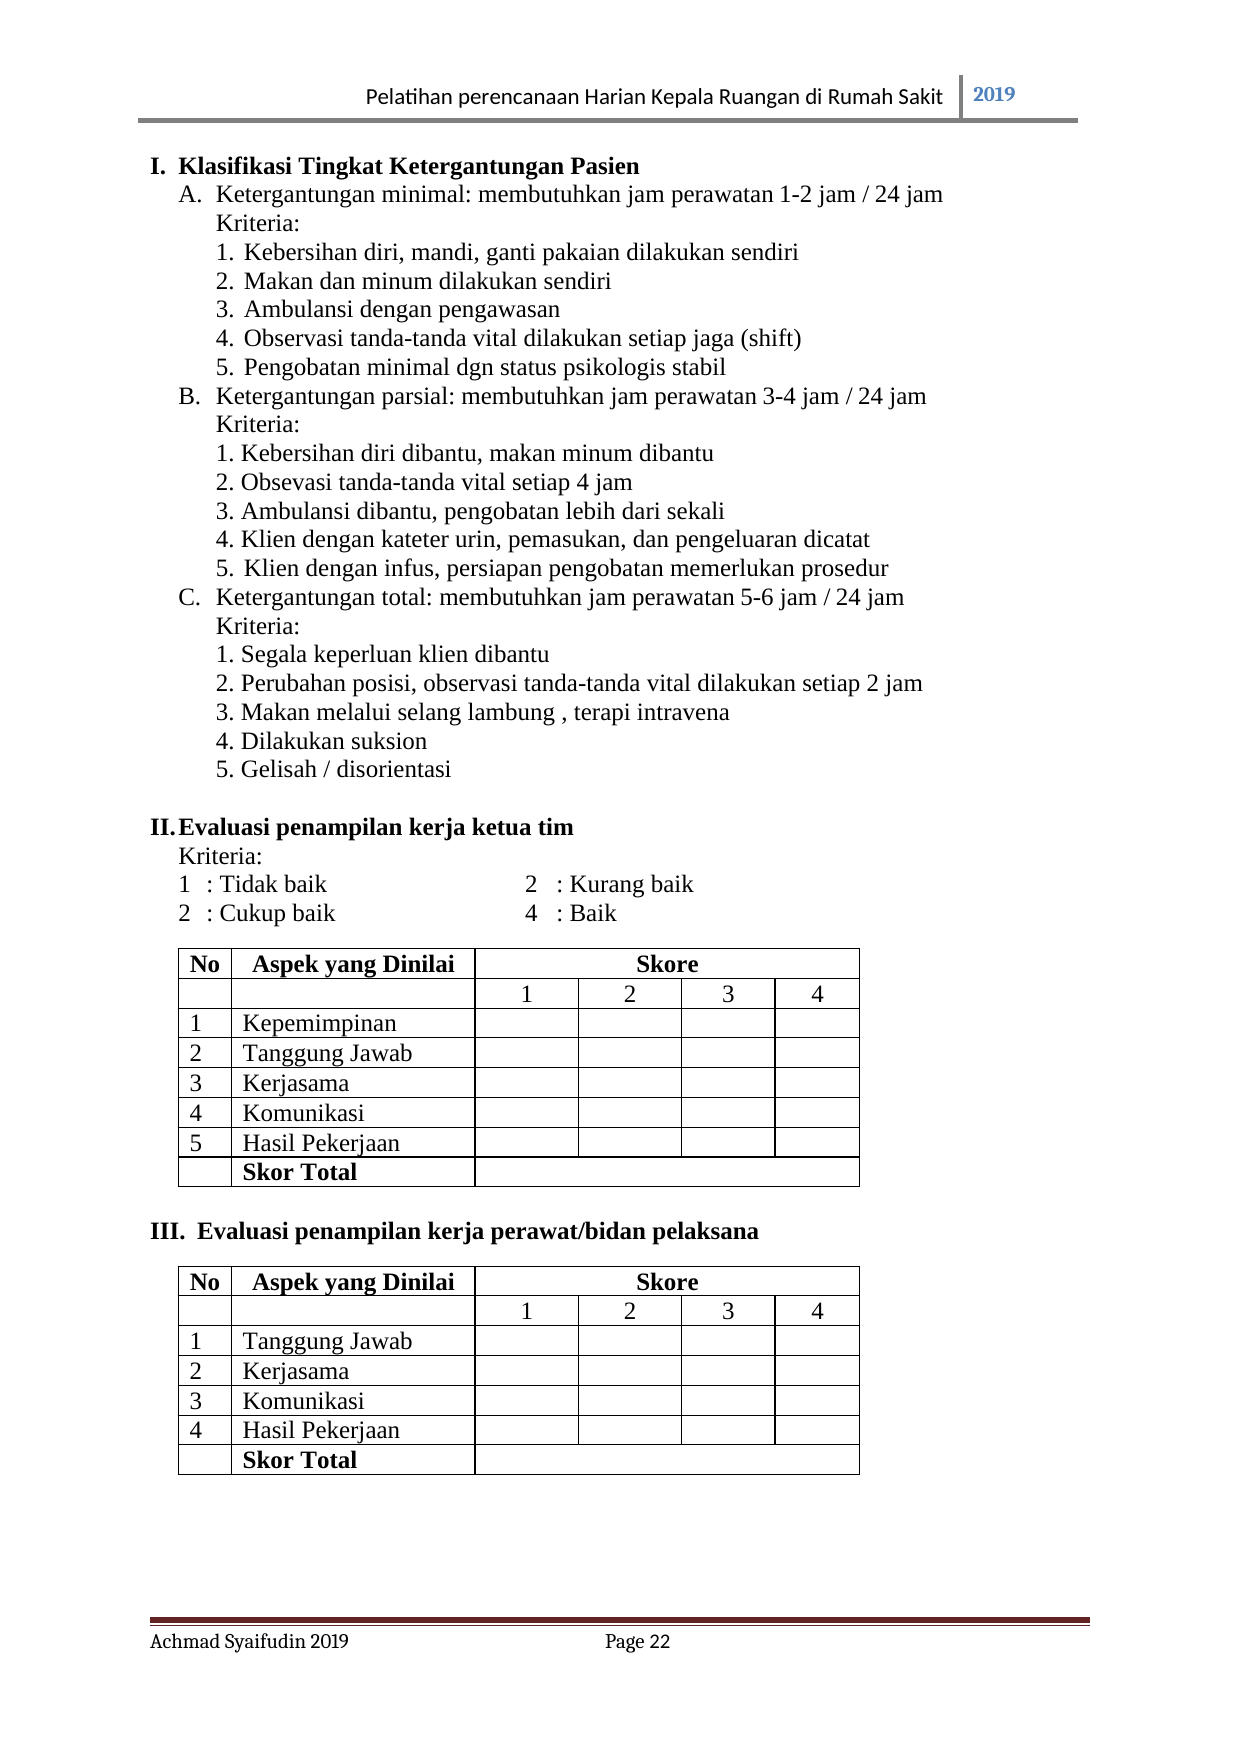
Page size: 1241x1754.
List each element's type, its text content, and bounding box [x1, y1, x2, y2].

table_header Skore [476, 1267, 859, 1295]
table_header Aspek yang Dinilai [232, 1267, 474, 1295]
table_cell [232, 979, 474, 1007]
table_cell [682, 1326, 774, 1355]
table_cell [579, 1038, 681, 1067]
table_cell Skor Total [232, 1445, 474, 1474]
table_cell [776, 1009, 859, 1037]
table_cell [579, 1068, 681, 1097]
table_cell 4 [776, 1296, 859, 1325]
table_cell Kerjasama [232, 1356, 474, 1385]
list 5. Gelisah / disorientasi [216, 754, 1090, 783]
table_cell 5 [179, 1128, 231, 1156]
table_cell [682, 1009, 774, 1037]
list Evaluasi penampilan kerja perawat/bidan pelaksana [150, 1216, 1090, 1245]
table_cell [579, 1326, 681, 1355]
list 3. Ambulansi dibantu, pengobatan lebih dari sekali [216, 496, 1090, 524]
list Ketergantungan minimal: membutuhkan jam perawatan 1-2 jam / 24 jam [178, 179, 1090, 208]
list : Tidak baik 2 : Kurang baik [178, 869, 1090, 898]
table_header No [179, 1267, 231, 1295]
table_cell [476, 1158, 859, 1186]
list Kriteria: [178, 841, 1090, 869]
list 2. Perubahan posisi, observasi tanda-tanda vital dilakukan setiap 2 jam [216, 668, 1090, 697]
table_cell [476, 1128, 578, 1156]
table_cell Tanggung Jawab [232, 1038, 474, 1067]
table_cell 4 [179, 1098, 231, 1127]
table_cell [476, 1386, 578, 1414]
table_cell Kepemimpinan [232, 1009, 474, 1037]
table_header No [179, 949, 231, 978]
table_cell [776, 1416, 859, 1444]
table_cell [776, 1128, 859, 1156]
table_cell 3 [682, 979, 774, 1007]
table_cell 3 [682, 1296, 774, 1325]
list Kriteria: [216, 208, 1090, 237]
table_cell [476, 1009, 578, 1037]
table_cell [476, 1068, 578, 1097]
table_cell [776, 1356, 859, 1385]
table_cell [682, 1356, 774, 1385]
table_cell Hasil Pekerjaan [232, 1128, 474, 1156]
table_cell 2 [579, 1296, 681, 1325]
table_cell [776, 1326, 859, 1355]
table_cell [476, 1356, 578, 1385]
table_cell [476, 1098, 578, 1127]
list Kebersihan diri, mandi, ganti pakaian dilakukan sendiri [216, 237, 1090, 266]
table_cell [179, 1445, 231, 1474]
table_cell [179, 1158, 231, 1186]
list Ketergantungan total: membutuhkan jam perawatan 5-6 jam / 24 jam [178, 582, 1090, 611]
table_cell [579, 1128, 681, 1156]
table_cell [682, 1416, 774, 1444]
table_cell Komunikasi [232, 1386, 474, 1414]
list Observasi tanda-tanda vital dilakukan setiap jaga (shift) [216, 323, 1090, 352]
table_cell [776, 1068, 859, 1097]
list Ambulansi dengan pengawasan [216, 294, 1090, 323]
table_cell 1 [179, 1009, 231, 1037]
table_cell [776, 1038, 859, 1067]
table_cell 3 [179, 1068, 231, 1097]
list Kriteria: [216, 409, 1090, 438]
table_cell 2 [179, 1356, 231, 1385]
list 4. Dilakukan suksion [216, 726, 1090, 754]
table_cell 2 [179, 1038, 231, 1067]
table_cell [579, 1356, 681, 1385]
list 2. Obsevasi tanda-tanda vital setiap 4 jam [216, 467, 1090, 496]
list Evaluasi penampilan kerja ketua tim [150, 812, 1090, 841]
table_cell [682, 1038, 774, 1067]
table_cell 4 [179, 1416, 231, 1444]
list 1. Segala keperluan klien dibantu [216, 639, 1090, 668]
table_cell Komunikasi [232, 1098, 474, 1127]
list 1. Kebersihan diri dibantu, makan minum dibantu [216, 438, 1090, 467]
table_cell [476, 1445, 859, 1474]
table_cell [579, 1416, 681, 1444]
table_cell 3 [179, 1386, 231, 1414]
table_cell [476, 1038, 578, 1067]
table_cell [179, 979, 231, 1007]
table_cell 1 [476, 979, 578, 1007]
list Ketergantungan parsial: membutuhkan jam perawatan 3-4 jam / 24 jam [178, 381, 1090, 409]
table_cell Skor Total [232, 1158, 474, 1186]
table_cell [579, 1098, 681, 1127]
table_header Aspek yang Dinilai [232, 949, 474, 978]
table_cell Tanggung Jawab [232, 1326, 474, 1355]
table_cell [682, 1098, 774, 1127]
list Makan dan minum dilakukan sendiri [216, 266, 1090, 294]
list Kriteria: [216, 611, 1090, 639]
table_cell [776, 1098, 859, 1127]
table_cell [682, 1386, 774, 1414]
list : Cukup baik 4 : Baik [178, 898, 1090, 927]
table_cell [776, 1386, 859, 1414]
list Pengobatan minimal dgn status psikologis stabil [216, 352, 1090, 381]
table_cell [682, 1128, 774, 1156]
list 4. Klien dengan kateter urin, pemasukan, dan pengeluaran dicatat [216, 524, 1090, 553]
table_header Skore [476, 949, 859, 978]
table_cell [232, 1296, 474, 1325]
table_cell 1 [179, 1326, 231, 1355]
list Klasifikasi Tingkat Ketergantungan Pasien [150, 151, 1090, 179]
table_cell [476, 1326, 578, 1355]
table_cell [682, 1068, 774, 1097]
table_cell 1 [476, 1296, 578, 1325]
table_cell Hasil Pekerjaan [232, 1416, 474, 1444]
table_cell 4 [776, 979, 859, 1007]
table_cell Kerjasama [232, 1068, 474, 1097]
table_cell [579, 1386, 681, 1414]
table_cell [476, 1416, 578, 1444]
list Klien dengan infus, persiapan pengobatan memerlukan prosedur [216, 553, 1090, 582]
table_cell 2 [579, 979, 681, 1007]
table_cell [579, 1009, 681, 1037]
list 3. Makan melalui selang lambung , terapi intravena [216, 697, 1090, 726]
table_cell [179, 1296, 231, 1325]
